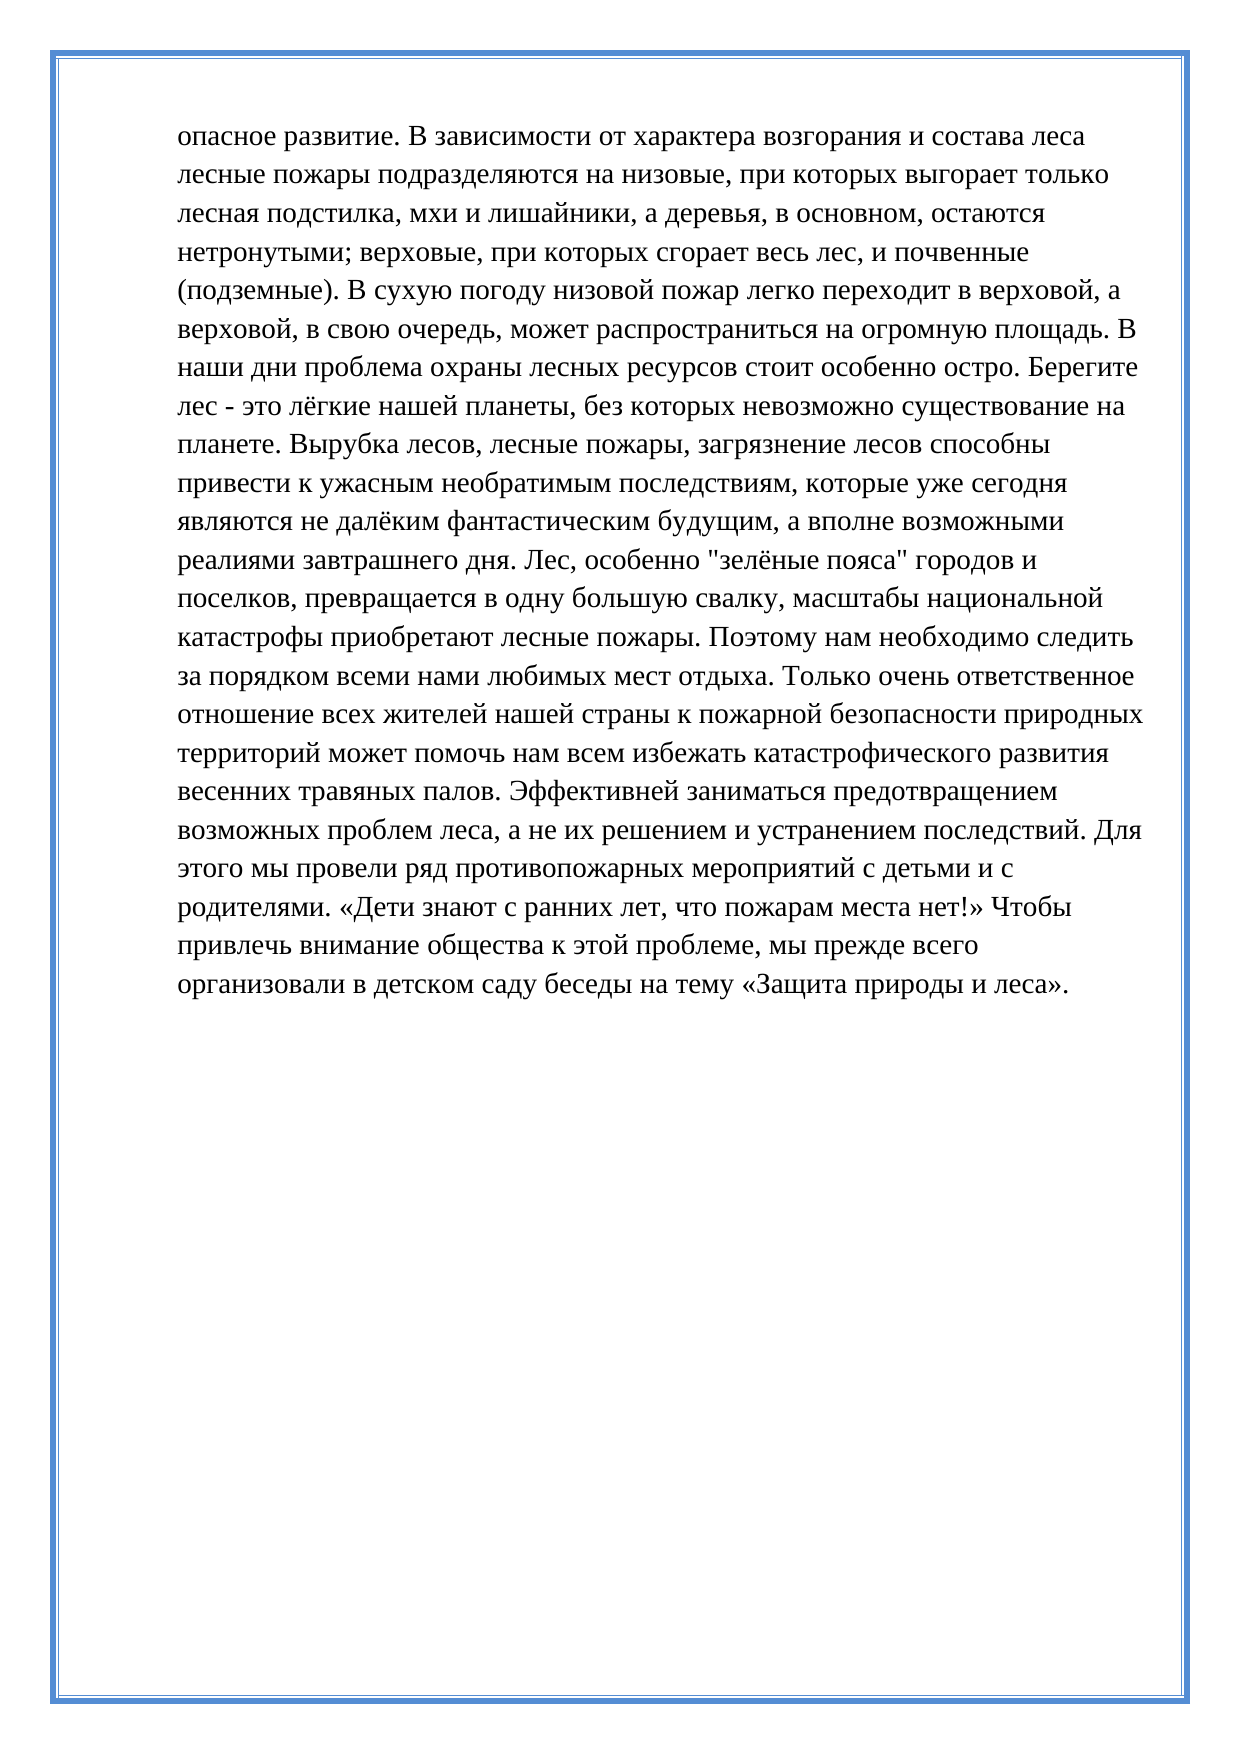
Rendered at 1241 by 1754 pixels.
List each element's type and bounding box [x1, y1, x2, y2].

text [177, 118, 1152, 999]
